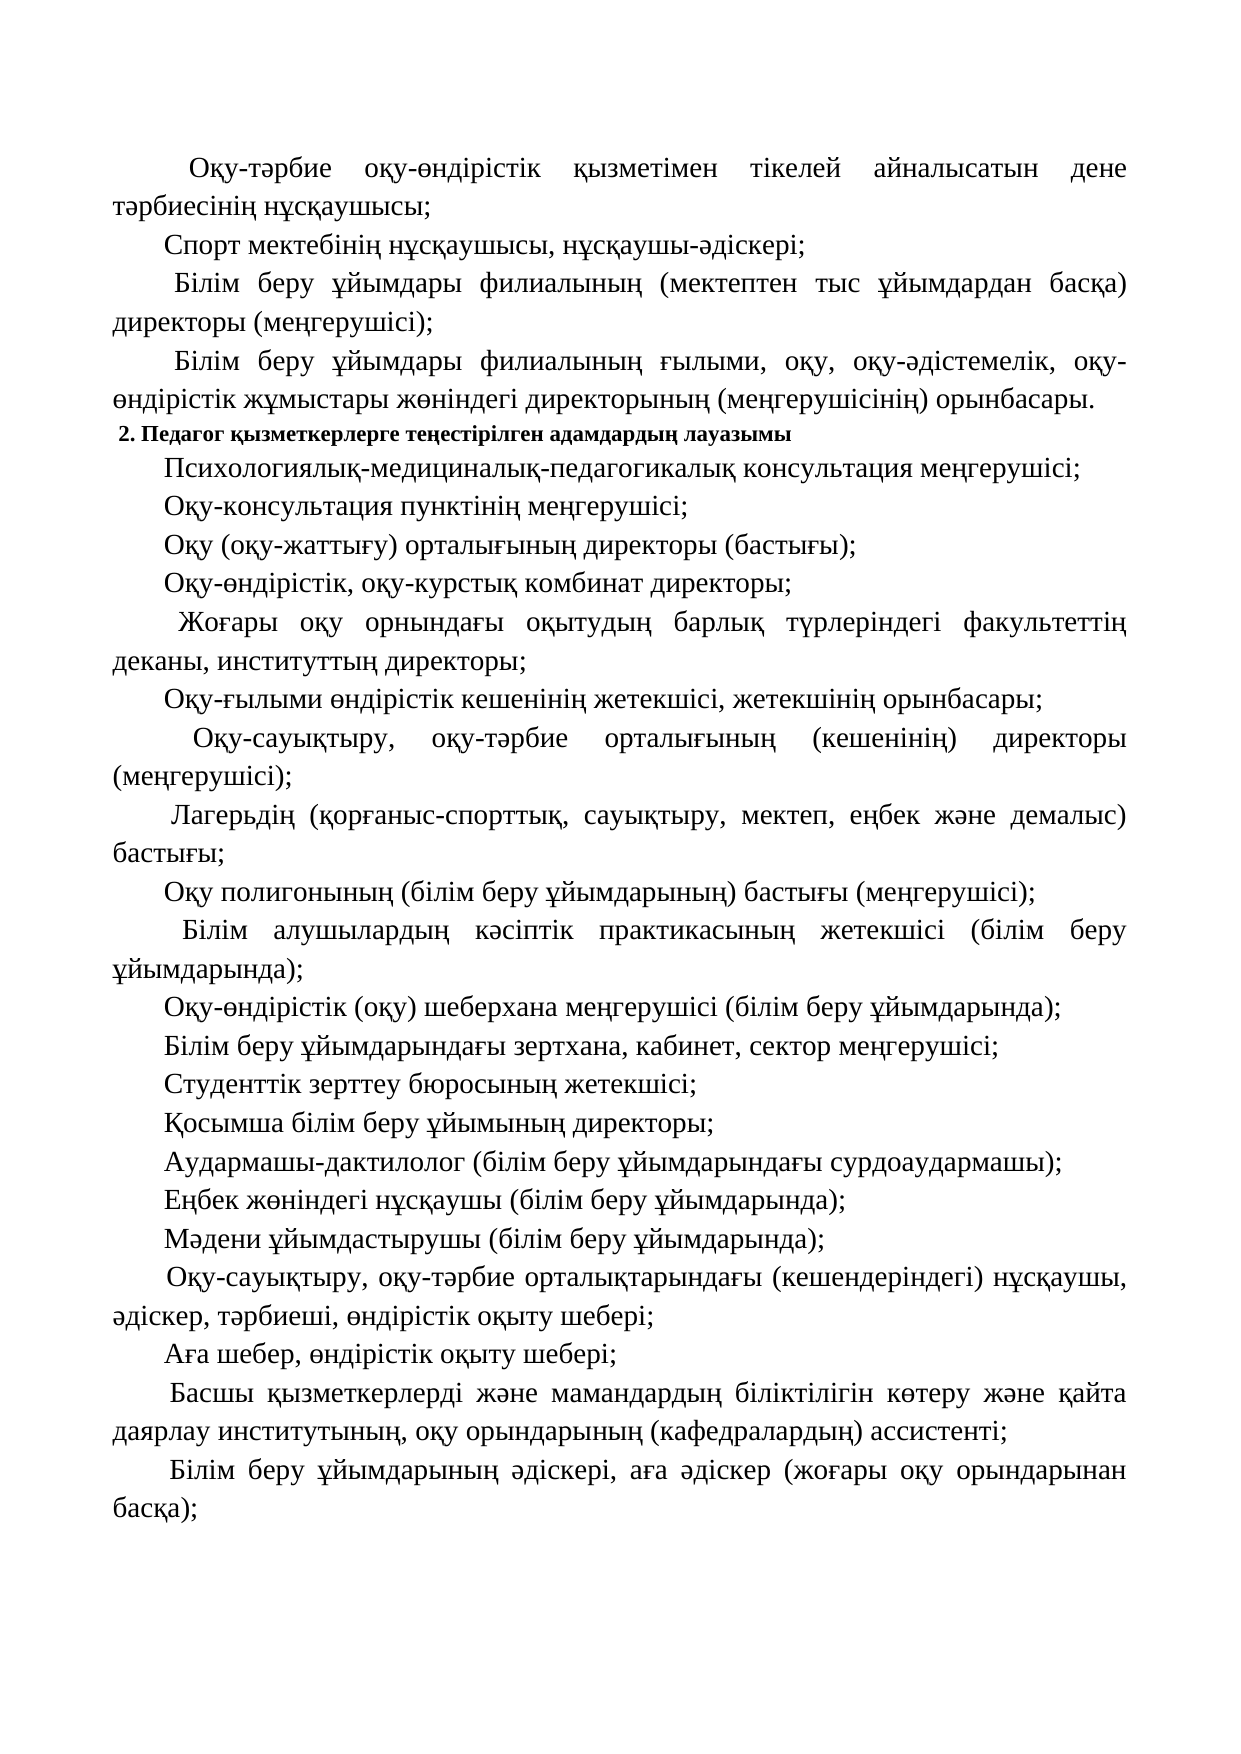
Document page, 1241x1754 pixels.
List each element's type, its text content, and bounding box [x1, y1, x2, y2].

text Жоғары оқу орнындағы оқытудың барлық түрлеріндегі факультеттің деканы, институттың директоры; [112, 604, 1128, 676]
text Студенттік зерттеу бюросының жетекшісі; [112, 1067, 1128, 1100]
text Оқу-сауықтыру, оқу-тәрбие орталықтарындағы (кешендеріндегі) нұсқаушы, әдіскер, тәрбиеші, өндірістік оқыту шебері; [112, 1259, 1128, 1331]
text Оқу-сауықтыру, оқу-тәрбие орталығының (кешенінің) директоры (меңгерушісі); [112, 720, 1128, 792]
text Оқу-ғылыми өндірістік кешенінің жетекшісі, жетекшінің орынбасары; [112, 681, 1128, 715]
text Еңбек жөніндегі нұсқаушы (білім беру ұйымдарында); [112, 1182, 1128, 1216]
text Оқу (оқу-жаттығу) орталығының директоры (бастығы); [112, 527, 1128, 561]
text Спорт мектебінің нұсқаушысы, нұсқаушы-әдіскері; [112, 227, 1128, 261]
text Оқу-тәрбие оқу-өндірістік қызметімен тікелей айналысатын дене тәрбиесінің нұсқаушысы; [112, 150, 1128, 222]
text Білім беру ұйымдары филиалының ғылыми, оқу, оқу-әдістемелік, оқу-өндірістік жұмыстары жөніндегі директорының (меңгерушісінің) орынбасары. [112, 343, 1128, 415]
text Оқу-өндірістік, оқу-курстық комбинат директоры; [112, 566, 1128, 599]
text Оқу-өндірістік (оқу) шеберхана меңгерушісі (білім беру ұйымдарында); [112, 989, 1128, 1023]
text Басшы қызметкерлерді және мамандардың біліктілігін көтеру және қайта даярлау институтының, оқу орындарының (кафедралардың) ассистенті; [112, 1375, 1128, 1447]
text Мәдени ұйымдастырушы (білім беру ұйымдарында); [112, 1221, 1128, 1254]
text Аға шебер, өндірістік оқыту шебері; [112, 1336, 1128, 1370]
text Білім беру ұйымдарының әдіскері, аға әдіскер (жоғары оқу орындарынан басқа); [112, 1452, 1128, 1524]
text Оқу-консультация пунктінің меңгерушісі; [112, 488, 1128, 522]
text Лагерьдің (қорғаныс-спорттық, сауықтыру, мектеп, еңбек және демалыс) бастығы; [112, 797, 1128, 869]
text Қосымша білім беру ұйымының директоры; [112, 1105, 1128, 1139]
text Психологиялық-медициналық-педагогикалық консультация меңгерушісі; [112, 450, 1128, 483]
text Аудармашы-дактилолог (білім беру ұйымдарындағы сурдоаудармашы); [112, 1144, 1128, 1177]
text Оқу полигонының (білім беру ұйымдарының) бастығы (меңгерушісі); [112, 874, 1128, 907]
text Білім беру ұйымдары филиалының (мектептен тыс ұйымдардан басқа) директоры (меңгерушісі); [112, 266, 1128, 338]
text 2. Педагог қызметкерлерге теңестірілген адамдардың лауазымы [112, 420, 1128, 446]
text Білім беру ұйымдарындағы зертхана, кабинет, сектор меңгерушісі; [112, 1028, 1128, 1062]
text Білім алушылардың кәсіптік практикасының жетекшісі (білім беру ұйымдарында); [112, 912, 1128, 984]
